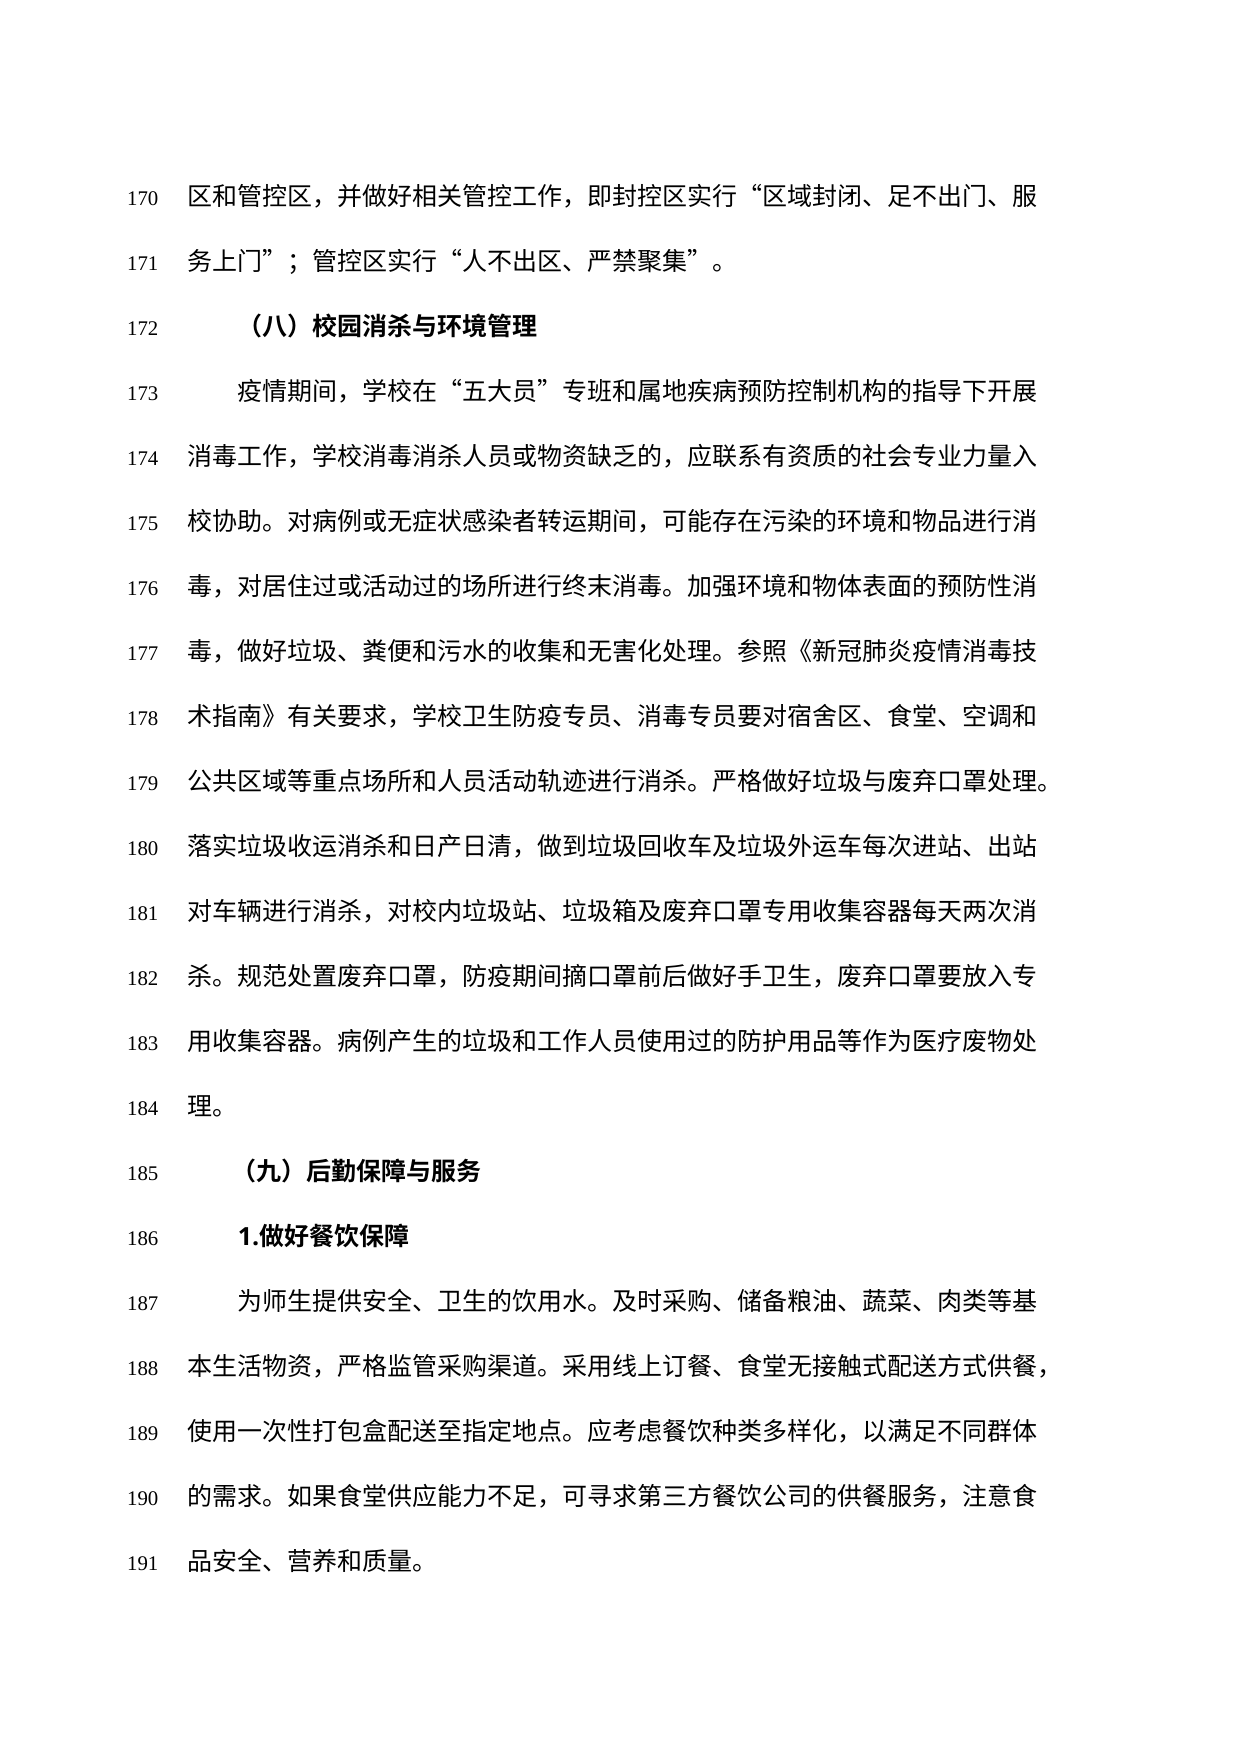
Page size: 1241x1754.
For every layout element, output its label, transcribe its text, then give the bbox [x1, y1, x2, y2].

text 为师生提供安全、卫生的饮用水。及时采购、储备粮油、蔬菜、肉类等基本生活物资，严格监管采购渠道。采用线上订餐、食堂无接触式配送方式供餐，使用一次性打包盒配送至指定地点。应考虑餐饮种类多样化，以满足不同群体的需求。如果食堂供应能力不足，可寻求第三方餐饮公司的供餐服务，注意食品安全、营养和质量。 [187, 1267, 1053, 1592]
text 1.做好餐饮保障 [187, 1202, 1053, 1267]
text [187, 162, 1053, 292]
text （九）后勤保障与服务 [231, 1137, 1053, 1202]
text （八）校园消杀与环境管理 [187, 292, 1053, 357]
text 疫情期间，学校在“五大员”专班和属地疾病预防控制机构的指导下开展消毒工作，学校消毒消杀人员或物资缺乏的，应联系有资质的社会专业力量入校协助。对病例或无症状感染者转运期间，可能存在污染的环境和物品进行消毒，对居住过或活动过的场所进行终末消毒。加强环境和物体表面的预防性消毒，做好垃圾、粪便和污水的收集和无害化处理。参照《新冠肺炎疫情消毒技术指南》有关要求，学校卫生防疫专员、消毒专员要对宿舍区、食堂、空调和公共区域等重点场所和人员活动轨迹进行消杀。严格做好垃圾与废弃口罩处理。落实垃圾收运消杀和日产日清，做到垃圾回收车及垃圾外运车每次进站、出站对车辆进行消杀，对校内垃圾站、垃圾箱及废弃口罩专用收集容器每天两次消杀。规范处置废弃口罩，防疫期间摘口罩前后做好手卫生，废弃口罩要放入专用收集容器。病例产生的垃圾和工作人员使用过的防护用品等作为医疗废物处理。 [187, 357, 1053, 1137]
